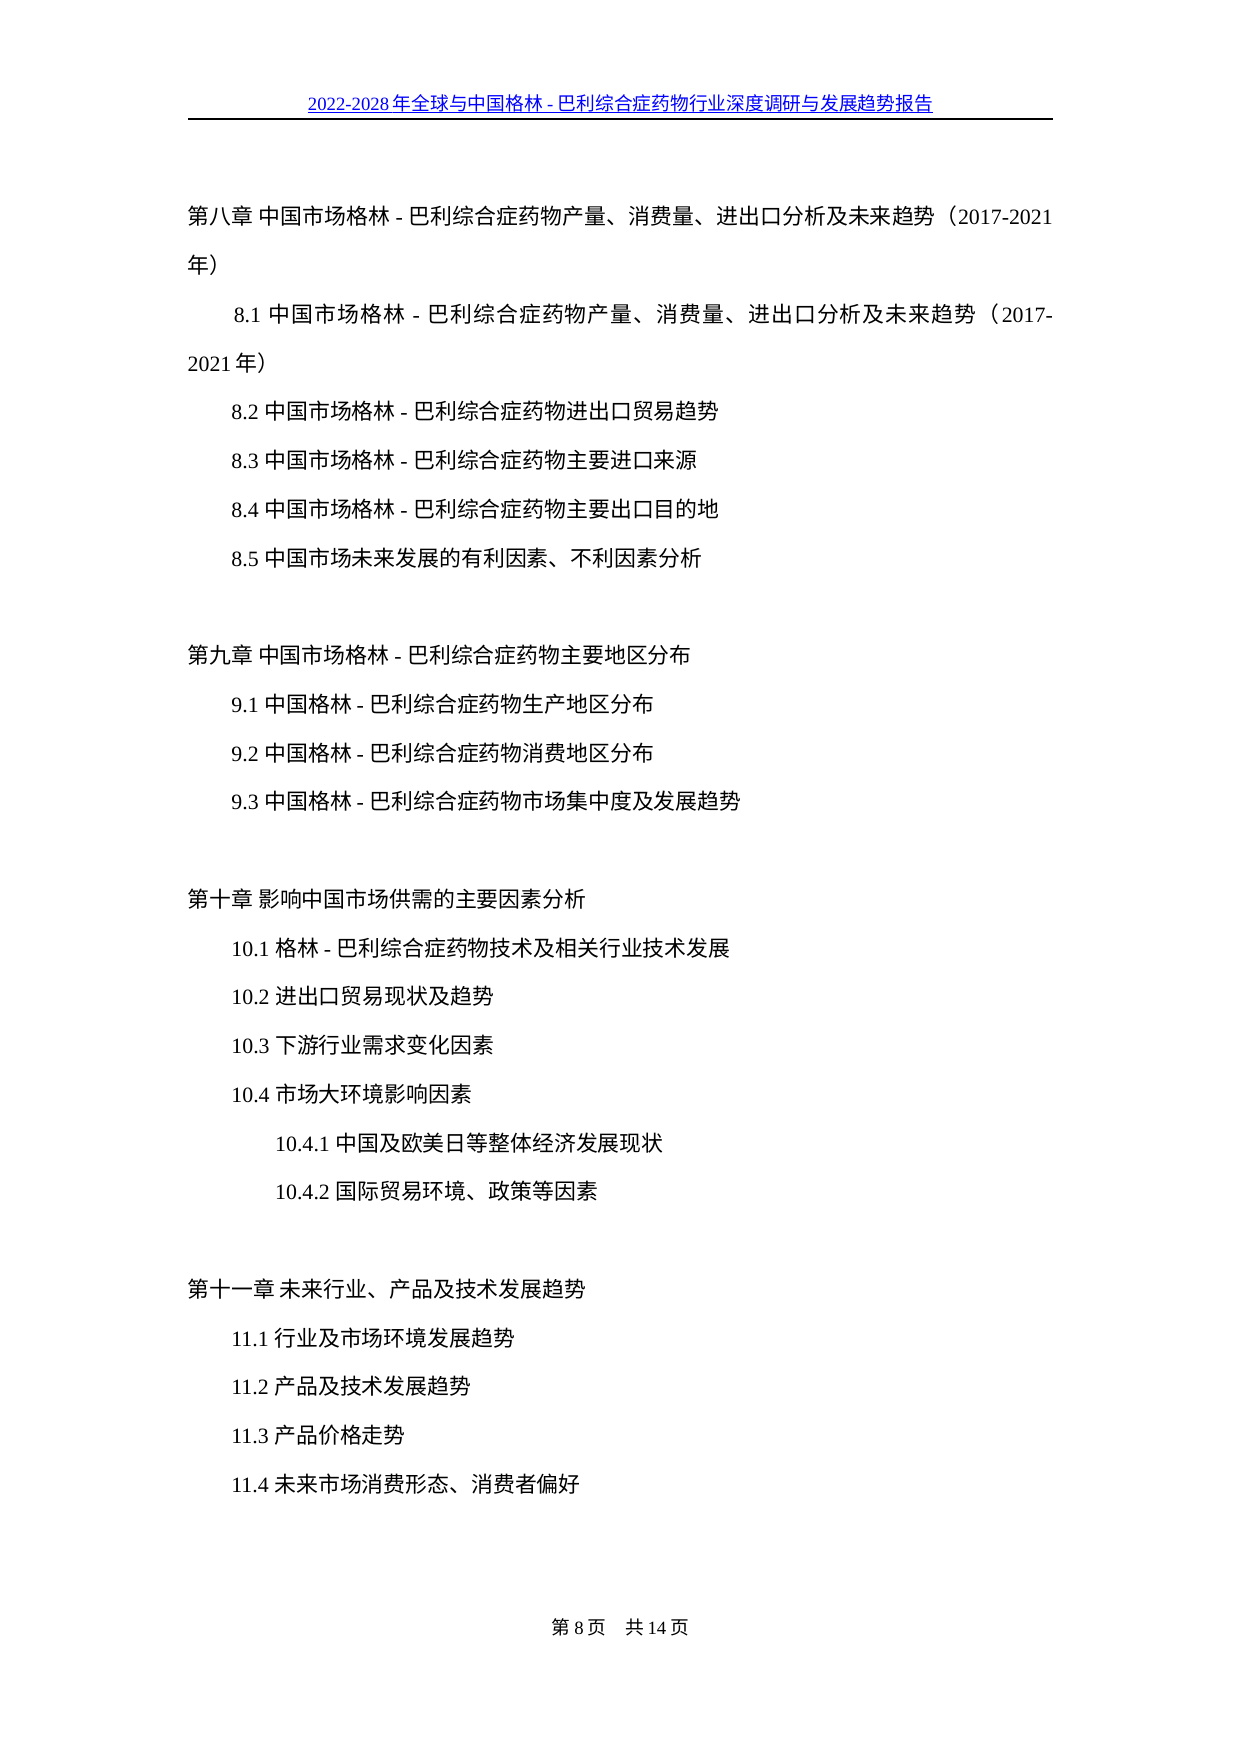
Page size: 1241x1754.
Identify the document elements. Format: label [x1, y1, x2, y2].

text [187, 150, 1053, 1499]
